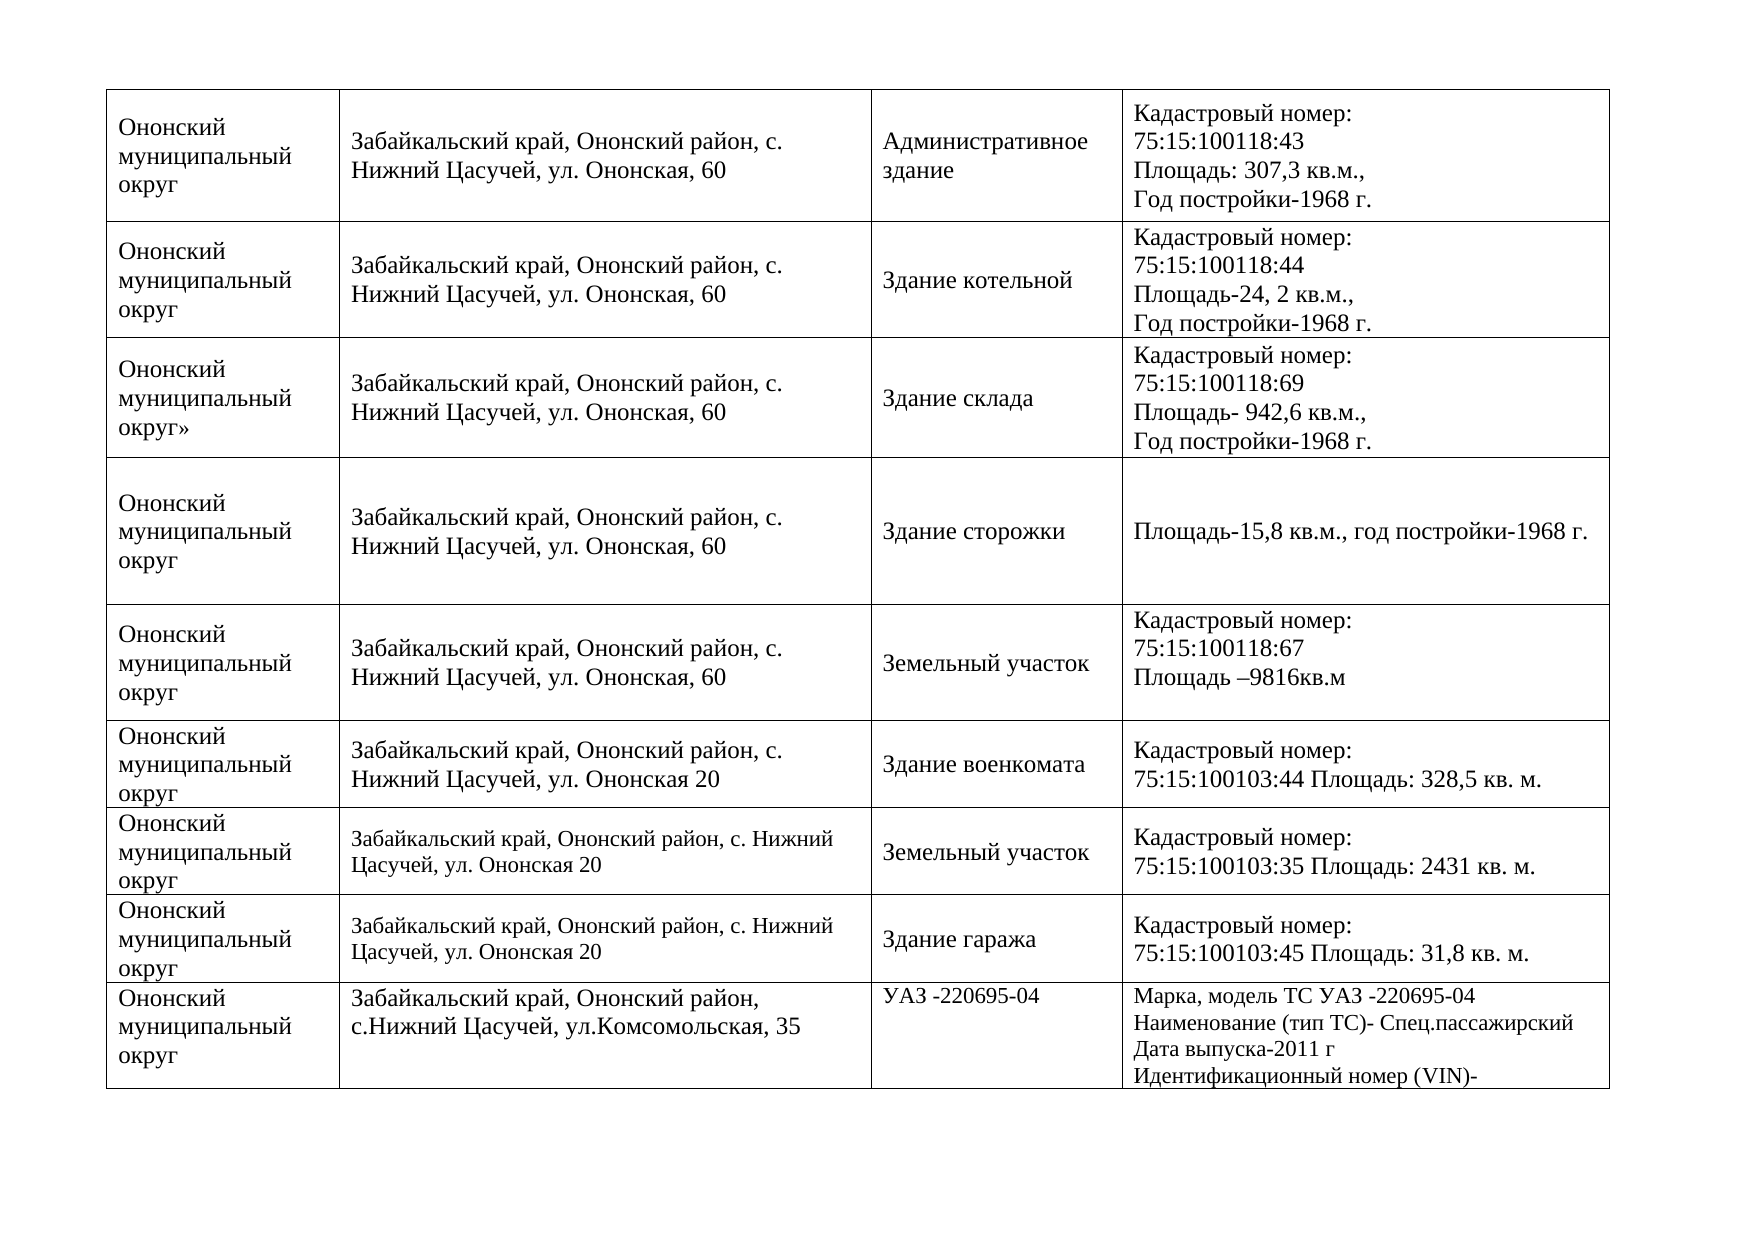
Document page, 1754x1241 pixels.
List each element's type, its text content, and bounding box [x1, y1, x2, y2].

table_cell Земельный участок [872, 808, 1122, 894]
table_cell Забайкальский край, Ононский район, с. Нижний Цасучей, ул. Ононская 20 [340, 808, 871, 894]
table_cell Кадастровый номер: 75:15:100118:67 Площадь –9816кв.м [1123, 605, 1609, 720]
table_cell Здание склада [872, 338, 1122, 457]
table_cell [107, 983, 339, 1088]
table_cell Кадастровый номер: 75:15:100118:43 Площадь: 307,3 кв.м., Год постройки-1968 г. [1123, 90, 1609, 221]
table_cell Кадастровый номер: 75:15:100103:35 Площадь: 2431 кв. м. [1123, 808, 1609, 894]
table_cell Ононский муниципальный округ» [107, 338, 339, 457]
table_cell Земельный участок [872, 605, 1122, 720]
table_cell Кадастровый номер: 75:15:100103:44 Площадь: 328,5 кв. м. [1123, 721, 1609, 807]
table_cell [1123, 983, 1609, 1088]
table_cell Забайкальский край, Ононский район, с. Нижний Цасучей, ул. Ононская, 60 [340, 605, 871, 720]
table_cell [107, 90, 339, 221]
table_cell Забайкальский край, Ононский район, с. Нижний Цасучей, ул. Ононская 20 [340, 721, 871, 807]
table_cell Кадастровый номер: 75:15:100118:69 Площадь- 942,6 кв.м., Год постройки-1968 г. [1123, 338, 1609, 457]
table_cell Ононский муниципальный округ [107, 605, 339, 720]
table_cell Ононский муниципальный округ [107, 721, 339, 807]
table_cell Здание гаража [872, 895, 1122, 982]
table_cell Забайкальский край, Ононский район, с. Нижний Цасучей, ул. Ононская, 60 [340, 222, 871, 337]
table_cell Забайкальский край, Ононский район, с. Нижний Цасучей, ул. Ононская, 60 [340, 90, 871, 221]
table_cell Здание котельной [872, 222, 1122, 337]
table_cell Площадь-15,8 кв.м., год постройки-1968 г. [1123, 458, 1609, 604]
table_cell Кадастровый номер: 75:15:100118:44 Площадь-24, 2 кв.м., Год постройки-1968 г. [1123, 222, 1609, 337]
table_cell Ононский муниципальный округ [107, 808, 339, 894]
table_cell Здание военкомата [872, 721, 1122, 807]
table_cell Забайкальский край, Ононский район, с. Нижний Цасучей, ул. Ононская, 60 [340, 458, 871, 604]
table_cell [340, 983, 871, 1088]
table_cell Здание сторожки [872, 458, 1122, 604]
table_cell Административное здание [872, 90, 1122, 221]
table_cell УАЗ -220695-04 [872, 983, 1122, 1088]
table_cell Ононский муниципальный округ [107, 222, 339, 337]
table_cell Ононский муниципальный округ [107, 895, 339, 982]
table_cell Забайкальский край, Ононский район, с. Нижний Цасучей, ул. Ононская 20 [340, 895, 871, 982]
table_cell Ононский муниципальный округ [107, 458, 339, 604]
table_cell Забайкальский край, Ононский район, с. Нижний Цасучей, ул. Ононская, 60 [340, 338, 871, 457]
table_cell Кадастровый номер: 75:15:100103:45 Площадь: 31,8 кв. м. [1123, 895, 1609, 982]
